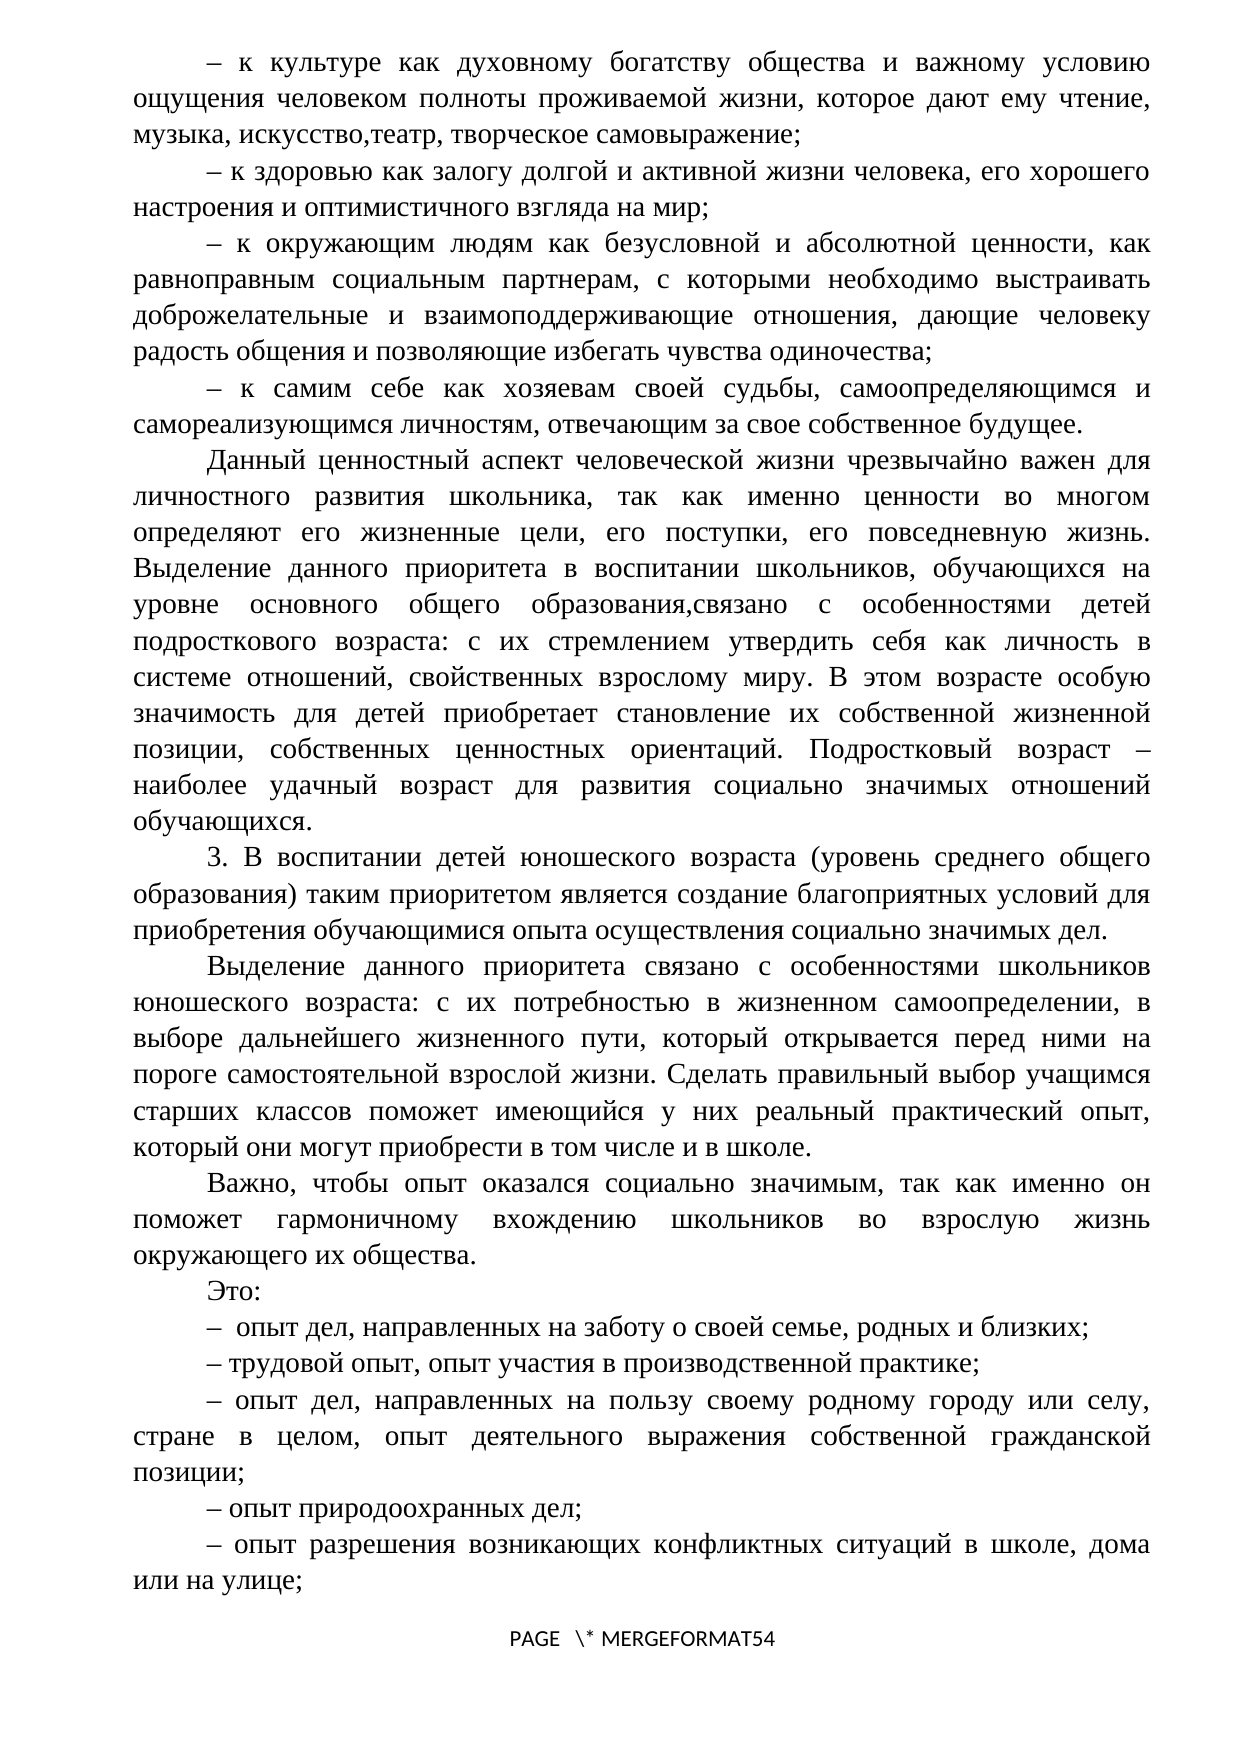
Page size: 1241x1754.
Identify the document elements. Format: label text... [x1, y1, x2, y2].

text Важно, чтобы опыт оказался социально значимым, так как именно он поможет гармоничному вхождению школьников во взрослую жизнь окружающего их общества. [133, 1165, 1152, 1271]
text – к культуре как духовному богатству общества и важному условию ощущения человеком полноты проживаемой жизни, которое дают ему чтение, музыка, искусство,театр, творческое самовыражение; [133, 44, 1152, 150]
text – опыт дел, направленных на пользу своему родному городу или селу, стране в целом, опыт деятельного выражения собственной гражданской позиции; [133, 1382, 1152, 1488]
text – к здоровью как залогу долгой и активной жизни человека, его хорошего настроения и оптимистичного взгляда на мир; [133, 153, 1152, 222]
text – к окружающим людям как безусловной и абсолютной ценности, как равноправным социальным партнерам, с которыми необходимо выстраивать доброжелательные и взаимоподдерживающие отношения, дающие человеку радость общения и позволяющие избегать чувства одиночества; [133, 225, 1152, 367]
text – трудовой опыт, опыт участия в производственной практике; [133, 1346, 1152, 1379]
text 3. В воспитании детей юношеского возраста (уровень среднего общего образования) таким приоритетом является создание благоприятных условий для приобретения обучающимися опыта осуществления социально значимых дел. [133, 839, 1152, 945]
text Это: [133, 1273, 1152, 1307]
text Данный ценностный аспект человеческой жизни чрезвычайно важен для личностного развития школьника, так как именно ценности во многом определяют его жизненные цели, его поступки, его повседневную жизнь. Выделение данного приоритета в воспитании школьников, обучающихся на уровне основного общего образования,связано с особенностями детей подросткового возраста: с их стремлением утвердить себя как личность в системе отношений, свойственных взрослому миру. В этом возрасте особую значимость для детей приобретает становление их собственной жизненной позиции, собственных ценностных ориентаций. Подростковый возраст – наиболее удачный возраст для развития социально значимых отношений обучающихся. [133, 442, 1152, 837]
text – опыт разрешения возникающих конфликтных ситуаций в школе, дома или на улице; [133, 1526, 1152, 1596]
text – опыт природоохранных дел; [133, 1490, 1152, 1524]
text Выделение данного приоритета связано с особенностями школьников юношеского возраста: с их потребностью в жизненном самоопределении, в выборе дальнейшего жизненного пути, который открывается перед ними на пороге самостоятельной взрослой жизни. Сделать правильный выбор учащимся старших классов поможет имеющийся у них реальный практический опыт, который они могут приобрести в том числе и в школе. [133, 948, 1152, 1162]
text – к самим себе как хозяевам своей судьбы, самоопределяющимся и самореализующимся личностям, отвечающим за свое собственное будущее. [133, 370, 1152, 439]
text – опыт дел, направленных на заботу о своей семье, родных и близких; [133, 1309, 1152, 1343]
